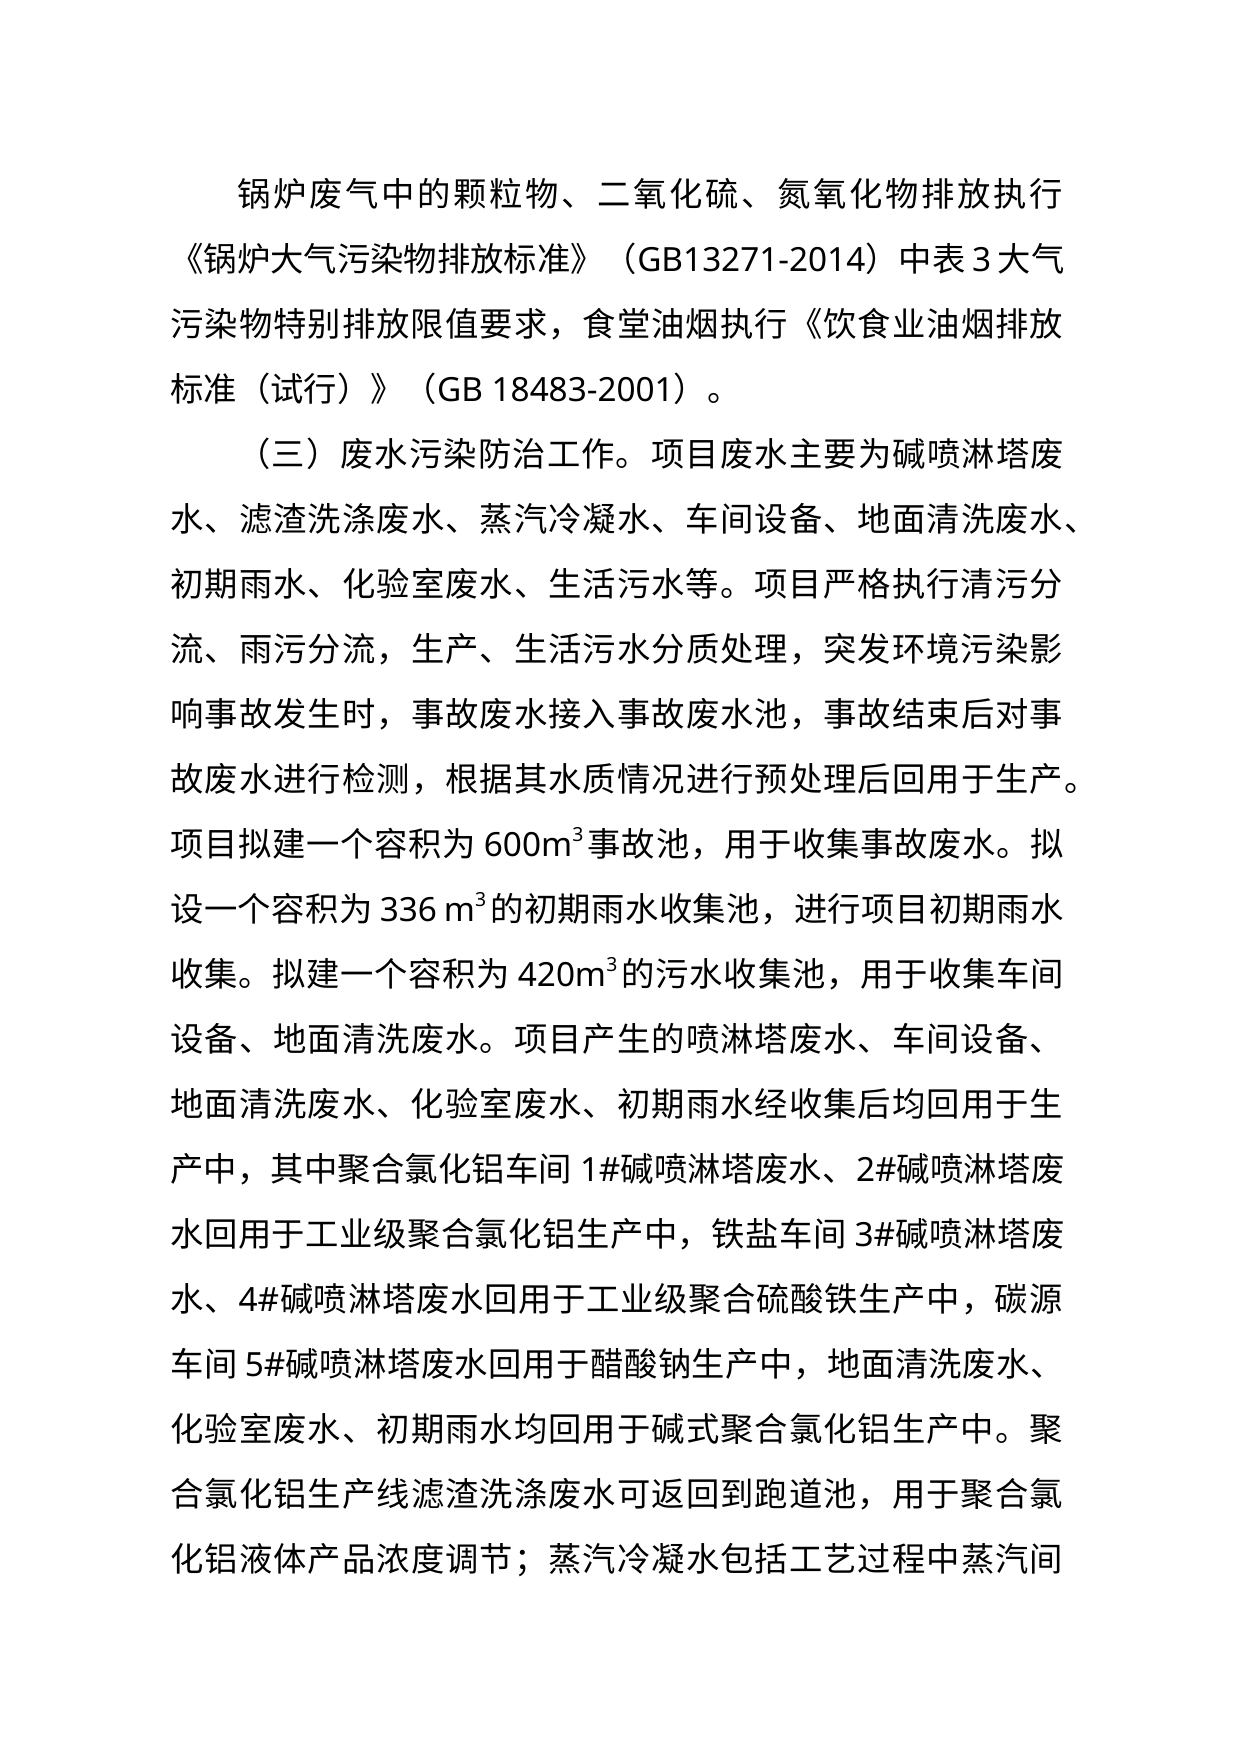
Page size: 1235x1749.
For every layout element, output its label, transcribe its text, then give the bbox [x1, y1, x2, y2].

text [170, 419, 1064, 1589]
text 锅炉废气中的颗粒物、二氧化硫、氮氧化物排放执行《锅炉大气污染物排放标准》（GB13271-2014）中表3大气污染物特别排放限值要求，食堂油烟执行《饮食业油烟排放标准（试行）》（GB 18483-2001）。 [170, 159, 1064, 419]
